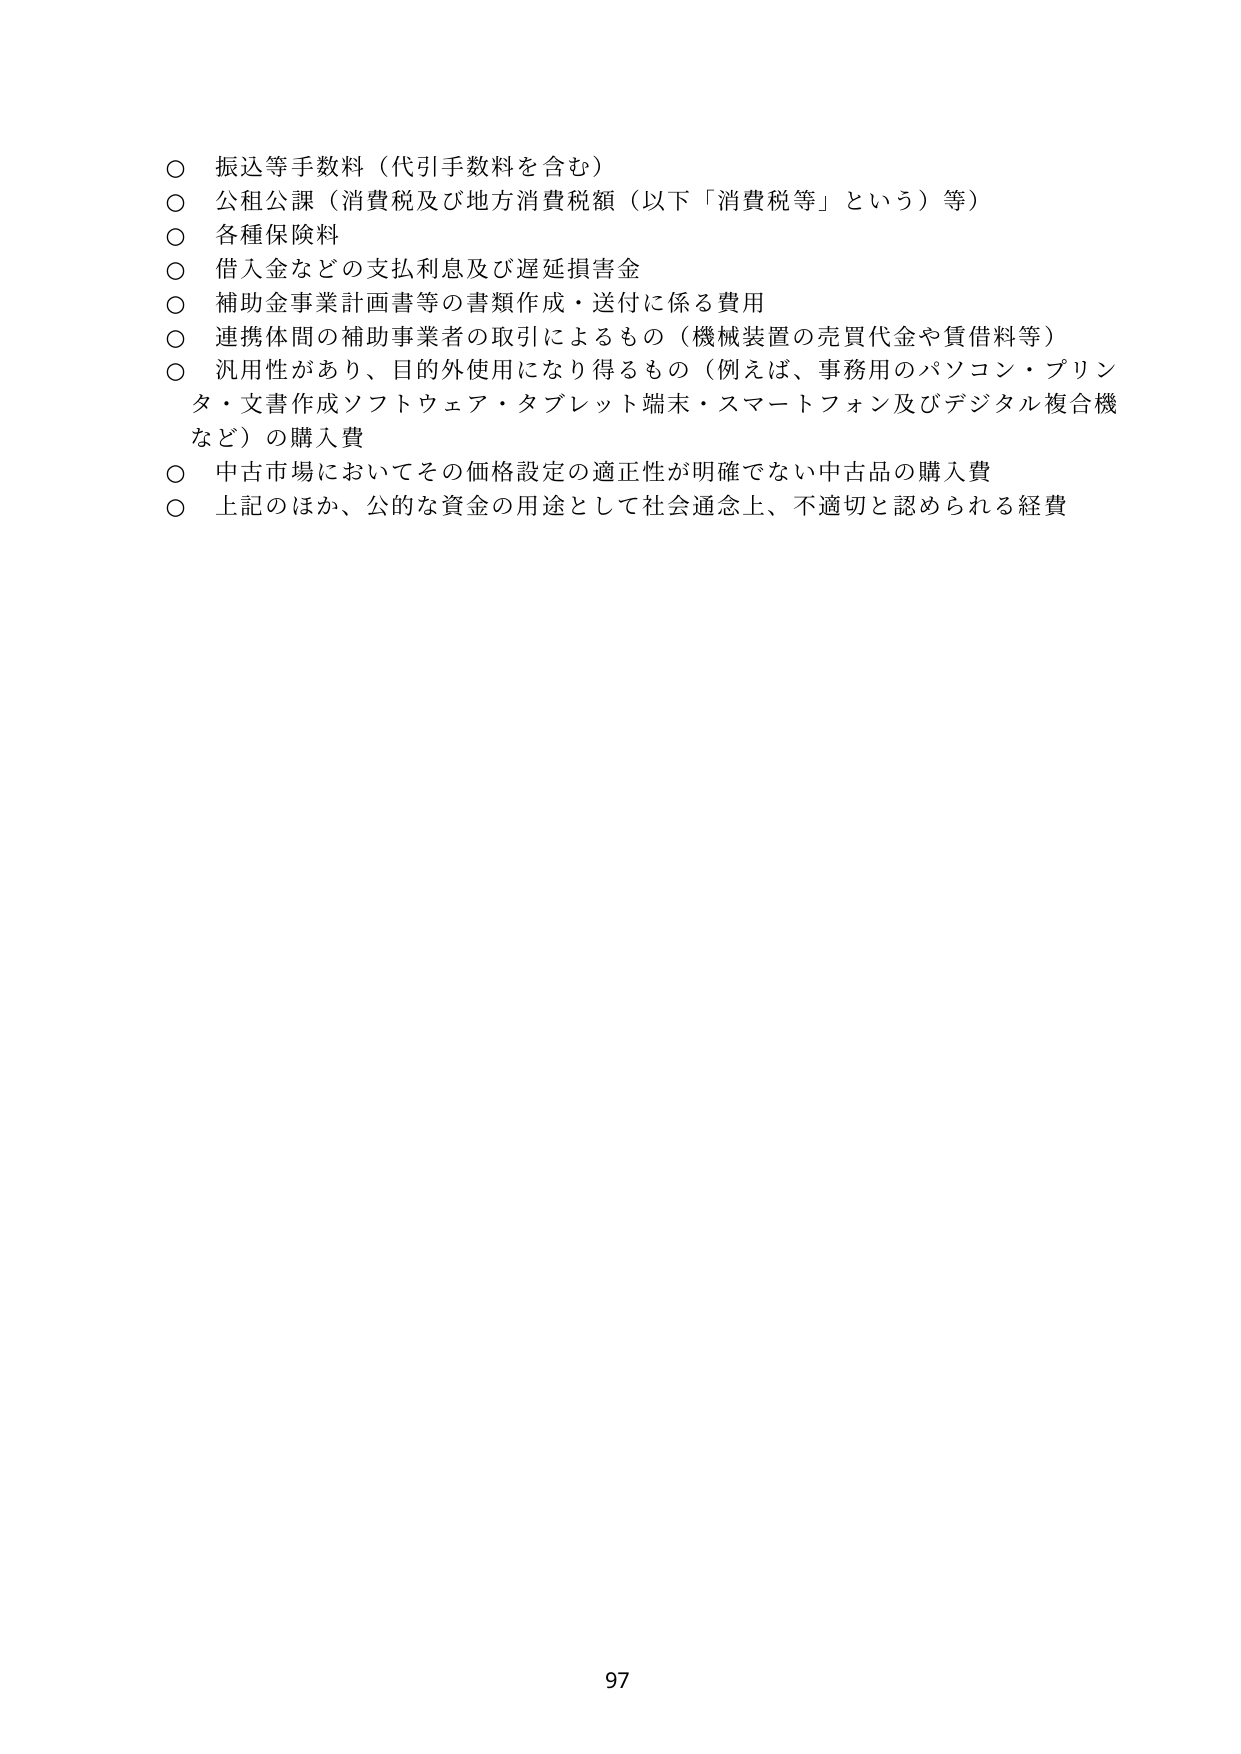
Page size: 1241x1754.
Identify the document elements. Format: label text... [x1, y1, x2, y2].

text ○ 借入金などの支払利息及び遅延損害金 [163, 251, 1119, 284]
text ○ 補助金事業計画書等の書類作成・送付に係る費用 [163, 284, 1119, 318]
text ○ 各種保険料 [163, 217, 1119, 251]
text ○ 中古市場においてその価格設定の適正性が明確でない中古品の購入費 [163, 454, 1119, 488]
text ○ 連携体間の補助事業者の取引によるもの（機械装置の売買代金や賃借料等） [163, 318, 1119, 352]
text ○ 汎用性があり、目的外使用になり得るもの（例えば、事務用のパソコン・プリンタ・文書作成ソフトウェア・タブレット端末・スマートフォン及びデジタル複合機など）の購入費 [163, 352, 1119, 454]
text ○ 上記のほか、公的な資金の用途として社会通念上、不適切と認められる経費 [163, 488, 1119, 521]
text ○ 振込等手数料（代引手数料を含む） [163, 149, 1119, 183]
text ○ 公租公課（消費税及び地方消費税額（以下「消費税等」という）等） [163, 183, 1119, 217]
